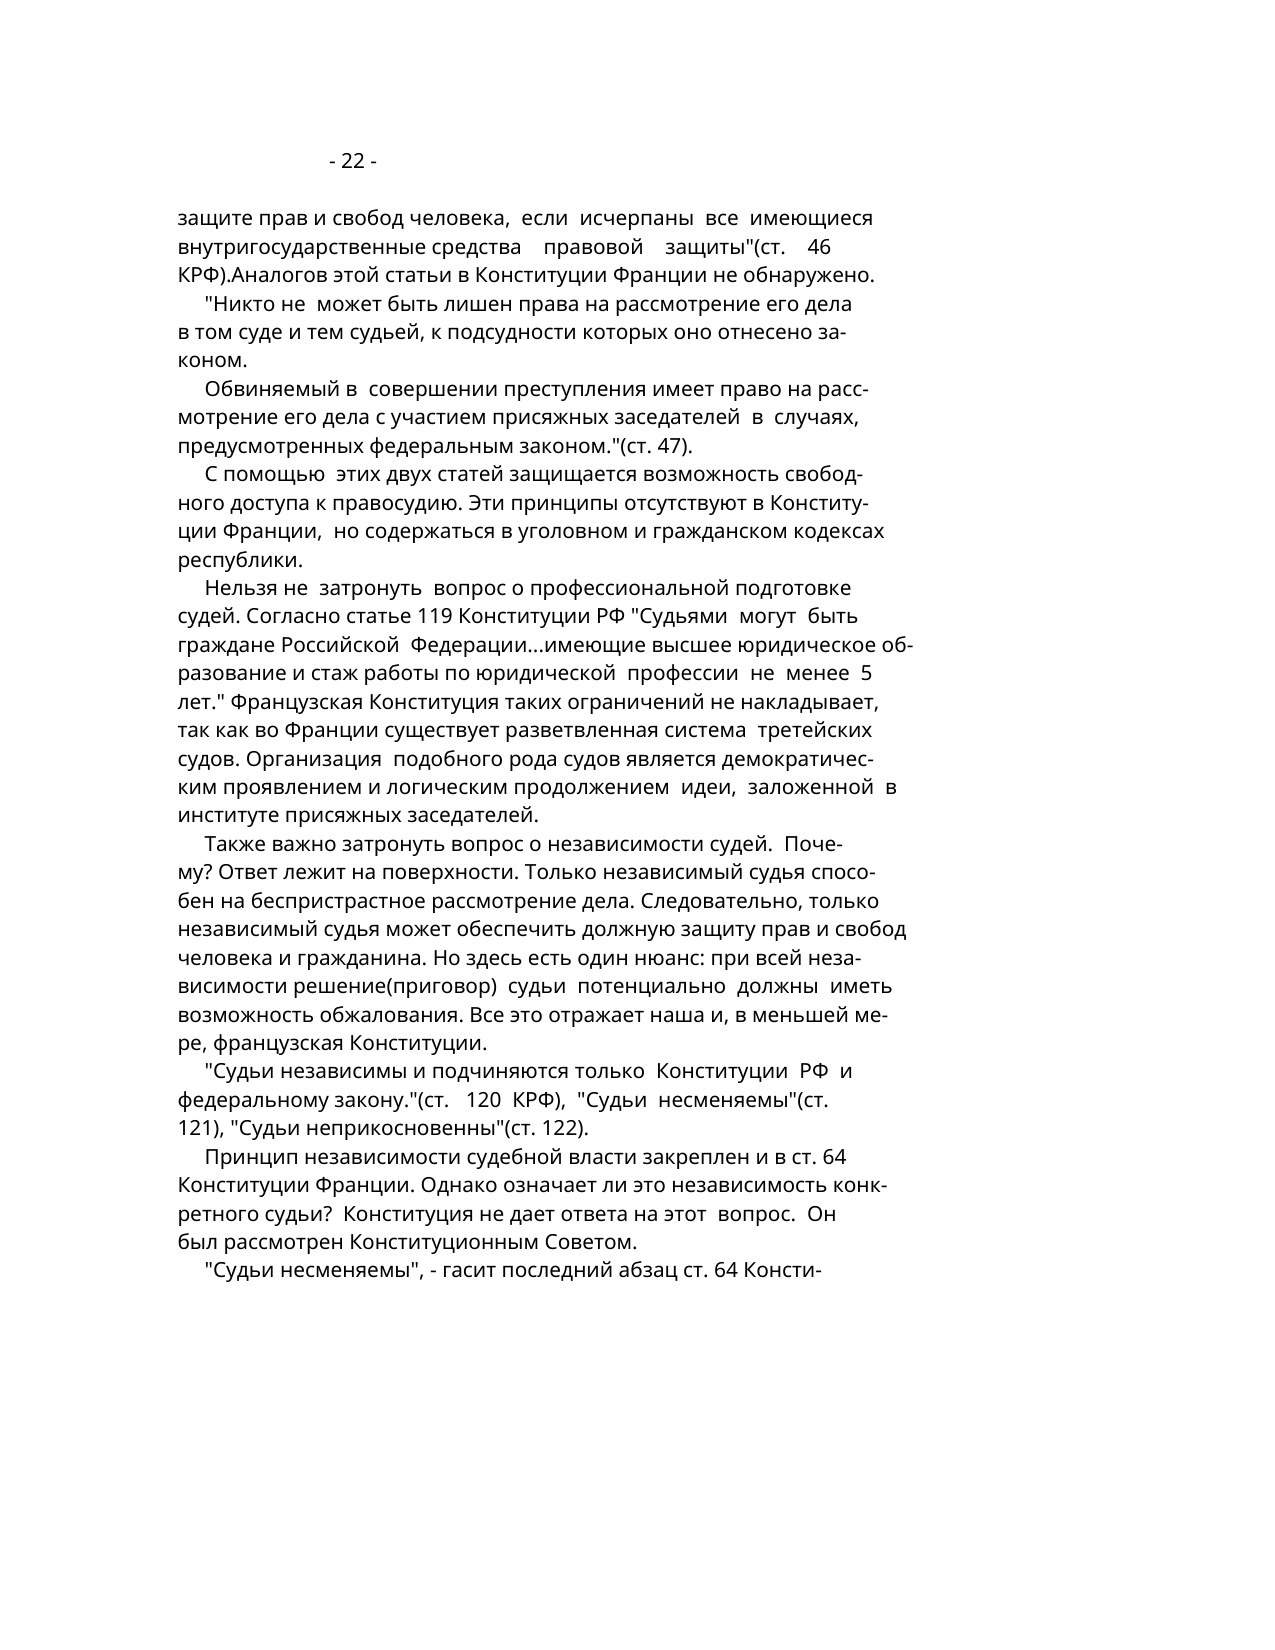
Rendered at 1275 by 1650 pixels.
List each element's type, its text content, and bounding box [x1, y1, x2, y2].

text разование и стаж работы по юридической профессии не менее 5 [177, 658, 1186, 687]
text Принцип независимости судебной власти закреплен и в ст. 64 [177, 1142, 1186, 1170]
text федеральному закону."(ст. 120 КРФ), "Судьи несменяемы"(ст. [177, 1085, 1186, 1113]
text граждане Российской Федерации...имеющие высшее юридическое об- [177, 630, 1186, 658]
text лет." Французская Конституция таких ограничений не накладывает, [177, 687, 1186, 715]
text судов. Организация подобного рода судов является демократичес- [177, 744, 1186, 772]
text ким проявлением и логическим продолжением идеи, заложенной в [177, 772, 1186, 801]
text внутригосударственные средства правовой защиты"(ст. 46 [177, 232, 1186, 260]
text судей. Согласно статье 119 Конституции РФ "Судьями могут быть [177, 602, 1186, 630]
text ре, французская Конституции. [177, 1028, 1186, 1057]
text Также важно затронуть вопрос о независимости судей. Поче- [177, 829, 1186, 857]
text независимый судья может обеспечить должную защиту прав и свобод [177, 914, 1186, 943]
text республики. [177, 545, 1186, 573]
text ретного судьи? Конституция не дает ответа на этот вопрос. Он [177, 1199, 1186, 1227]
text С помощью этих двух статей защищается возможность свобод- [177, 459, 1186, 488]
text мотрение его дела с участием присяжных заседателей в случаях, [177, 402, 1186, 431]
text так как во Франции существует разветвленная система третейских [177, 715, 1186, 744]
text "Никто не может быть лишен права на рассмотрение его дела [177, 289, 1186, 317]
text бен на беспристрастное рассмотрение дела. Следовательно, только [177, 886, 1186, 914]
text - 22 - [177, 147, 1186, 175]
text в том суде и тем судьей, к подсудности которых оно отнесено за- [177, 317, 1186, 346]
text му? Ответ лежит на поверхности. Только независимый судья спосо- [177, 857, 1186, 886]
text "Судьи независимы и подчиняются только Конституции РФ и [177, 1057, 1186, 1085]
text 121), "Судьи неприкосновенны"(ст. 122). [177, 1113, 1186, 1142]
text "Судьи несменяемы", - гасит последний абзац ст. 64 Консти- [177, 1256, 1186, 1284]
text защите прав и свобод человека, если исчерпаны все имеющиеся [177, 203, 1186, 232]
text Нельзя не затронуть вопрос о профессиональной подготовке [177, 573, 1186, 602]
text институте присяжных заседателей. [177, 801, 1186, 829]
text КРФ).Аналогов этой статьи в Конституции Франции не обнаружено. [177, 260, 1186, 289]
text Обвиняемый в совершении преступления имеет право на расс- [177, 374, 1186, 402]
text предусмотренных федеральным законом."(ст. 47). [177, 431, 1186, 459]
text Конституции Франции. Однако означает ли это независимость конк- [177, 1170, 1186, 1199]
text висимости решение(приговор) судьи потенциально должны иметь [177, 971, 1186, 1000]
text был рассмотрен Конституционным Советом. [177, 1227, 1186, 1256]
text коном. [177, 346, 1186, 374]
text возможность обжалования. Все это отражает наша и, в меньшей ме- [177, 1000, 1186, 1028]
text человека и гражданина. Но здесь есть один нюанс: при всей неза- [177, 943, 1186, 971]
text ного доступа к правосудию. Эти принципы отсутствуют в Конститу- [177, 488, 1186, 516]
text ции Франции, но содержаться в уголовном и гражданском кодексах [177, 516, 1186, 545]
